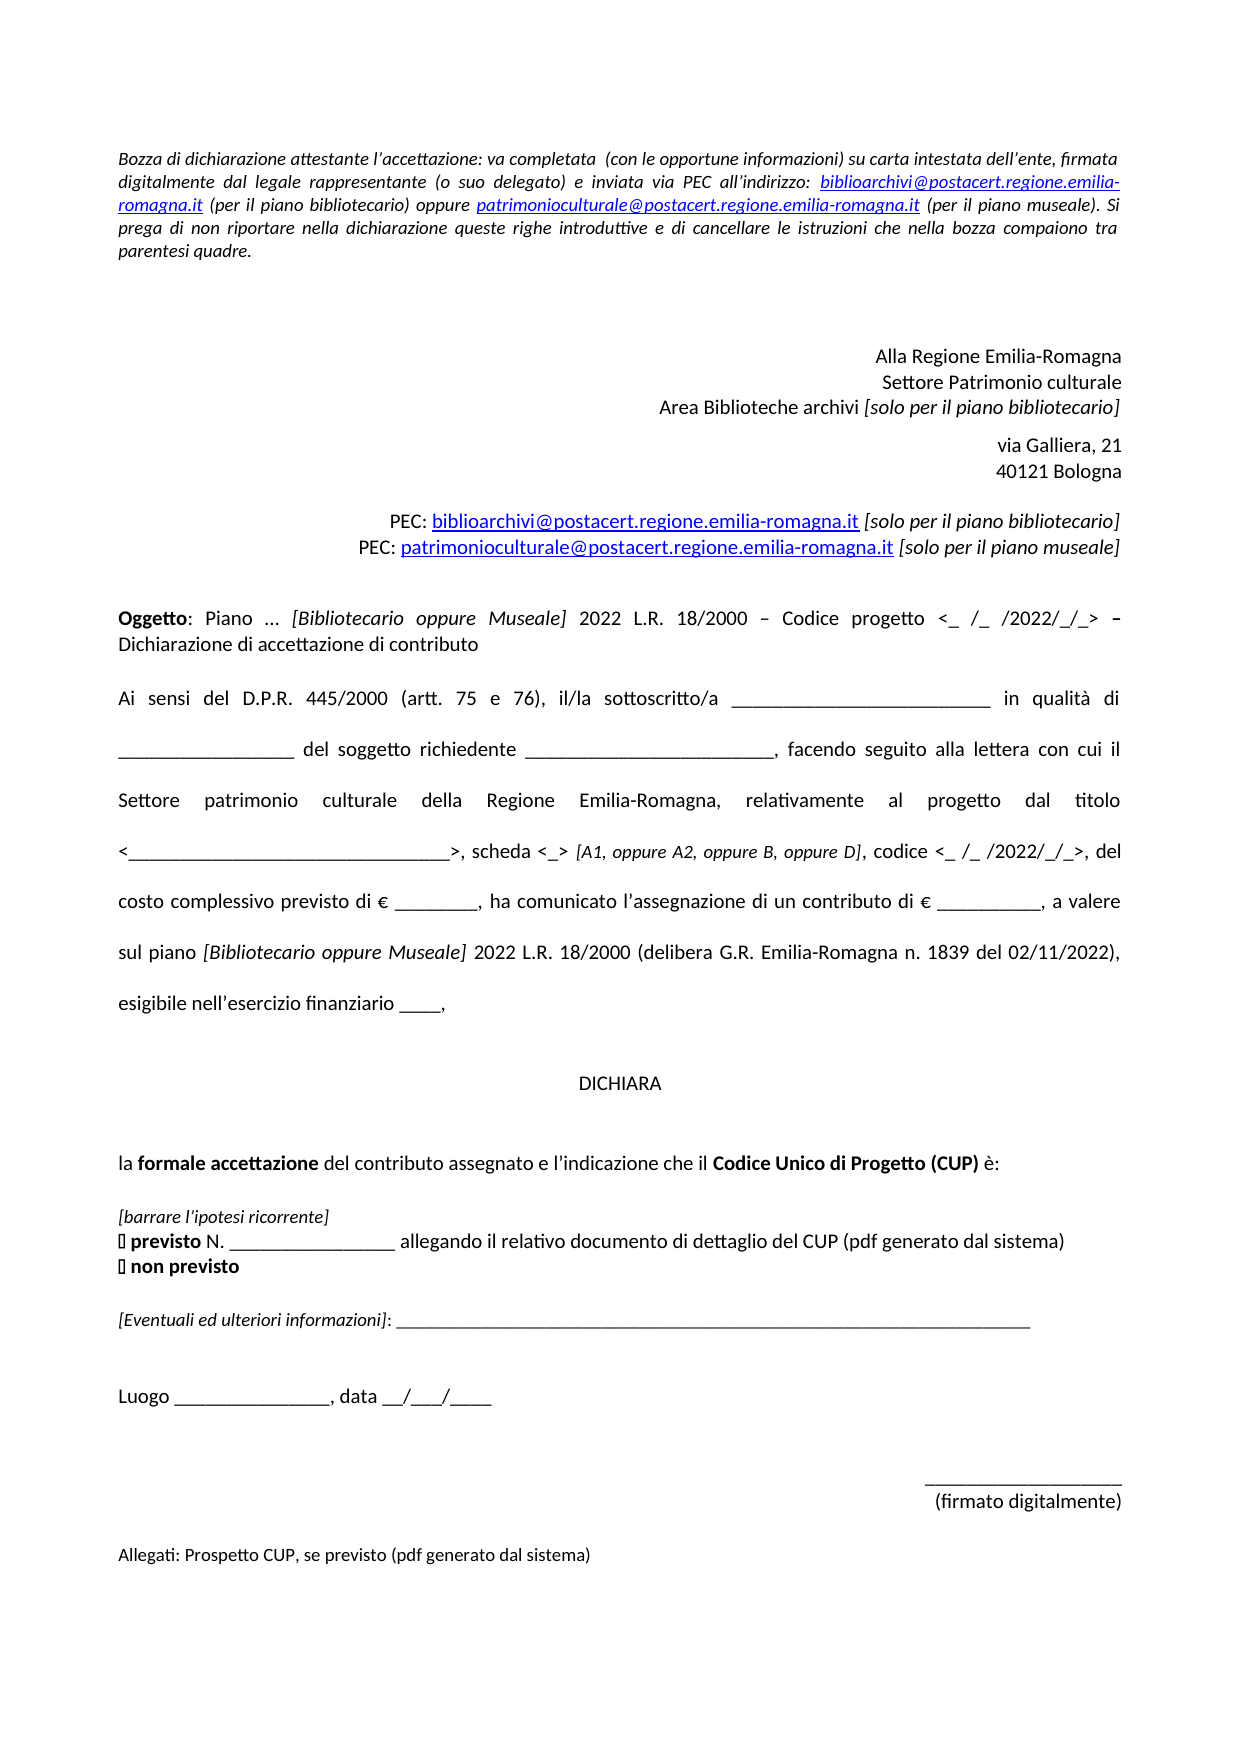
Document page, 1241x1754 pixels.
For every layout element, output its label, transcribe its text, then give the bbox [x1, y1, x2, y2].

text DICHIARA [118, 1070, 1122, 1096]
text non previsto [118, 1253, 1122, 1279]
text PEC: biblioarchivi@postacert.regione.emilia-romagna.it [solo per il piano bibliotecario] [118, 509, 1122, 534]
text Luogo _______________, data __/___/____ [118, 1383, 1122, 1408]
text Allegati: Prospetto CUP, se previsto (pdf generato dal sistema) [118, 1543, 1122, 1566]
text PEC: patrimonioculturale@postacert.regione.emilia-romagna.it [solo per il piano museale] [118, 534, 1122, 559]
text Bozza di dichiarazione attestante l’accettazione: va completata (con le opportune informazioni) su carta intestata dell’ente, firmata digitalmente dal legale rappresentante (o suo delegato) e inviata via PEC all’indirizzo: biblioarchivi@postacert.regione.emilia-romagna.it (per il piano bibliotecario) oppure patrimonioculturale@postacert.regione.emilia-romagna.it (per il piano museale). Si prega di non riportare nella dichiarazione queste righe introduttive e di cancellare le istruzioni che nella bozza compaiono tra parentesi quadre. [118, 148, 1122, 262]
text via Galliera, 21 [118, 432, 1122, 458]
text [Eventuali ed ulteriori informazioni]: ____________________________________________________________________ [118, 1308, 1122, 1331]
text Oggetto: Piano … [Bibliotecario oppure Museale] 2022 L.R. 18/2000 – Codice progetto <_ /_ /2022/_/_> – Dichiarazione di accettazione di contributo [118, 605, 1122, 656]
text 40121 Bologna [118, 458, 1122, 483]
text Area Biblioteche archivi [solo per il piano bibliotecario] [118, 394, 1122, 420]
text previsto N. ________________ allegando il relativo documento di dettaglio del CUP (pdf generato dal sistema) [118, 1228, 1122, 1253]
text ___________________ (firmato digitalmente) [118, 1463, 1122, 1514]
text la formale accettazione del contributo assegnato e l’indicazione che il Codice Unico di Progetto (CUP) è: [118, 1150, 1122, 1176]
text Alla Regione Emilia-Romagna [118, 343, 1122, 369]
text Ai sensi del D.P.R. 445/2000 (artt. 75 e 76), il/la sottoscritto/a _________________________ in qualità di _________________ del soggetto richiedente ________________________, facendo seguito alla lettera con cui il Settore patrimonio culturale della Regione Emilia-Romagna, relativamente al progetto dal titolo <_______________________________>, scheda <_> [A1, oppure A2, oppure B, oppure D], codice <_ /_ /2022/_/_>, del costo complessivo previsto di € ________, ha comunicato l’assegnazione di un contributo di € __________, a valere sul piano [Bibliotecario oppure Museale] 2022 L.R. 18/2000 (delibera G.R. Emilia-Romagna n. 1839 del 02/11/2022), esigibile nell’esercizio finanziario ____, [118, 685, 1122, 1016]
text [barrare l’ipotesi ricorrente] [118, 1205, 1122, 1228]
text Settore Patrimonio culturale [118, 369, 1122, 394]
